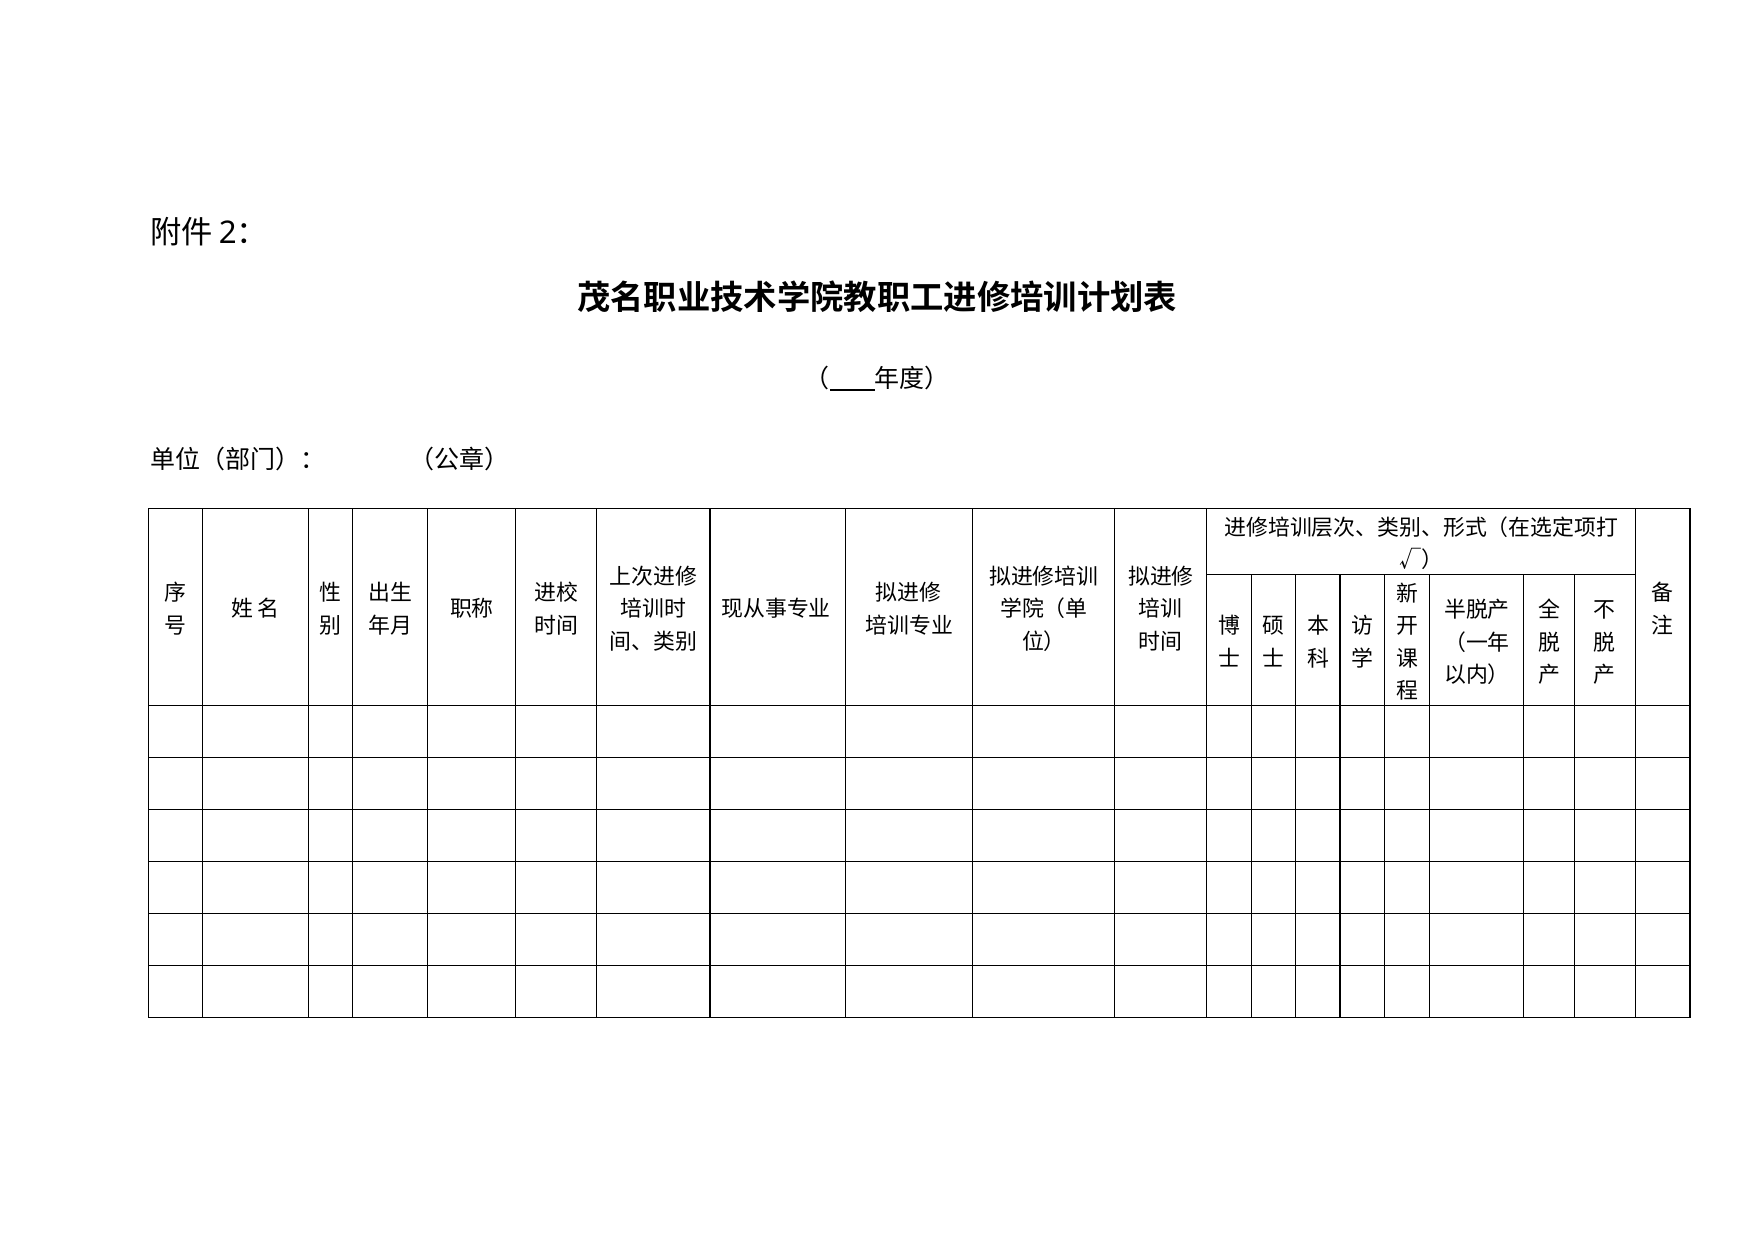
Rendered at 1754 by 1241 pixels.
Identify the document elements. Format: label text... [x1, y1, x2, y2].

table_cell [353, 706, 427, 757]
table_cell [516, 966, 596, 1017]
table_cell [1252, 758, 1295, 809]
table_cell [149, 706, 202, 757]
table_cell [1115, 914, 1206, 965]
table_cell [353, 862, 427, 913]
table_cell [516, 706, 596, 757]
table_cell [1252, 810, 1295, 861]
table_cell [1341, 966, 1384, 1017]
table_cell [1296, 966, 1339, 1017]
table_cell [1207, 966, 1251, 1017]
table_cell [1636, 810, 1689, 861]
table_cell [1296, 862, 1339, 913]
table_cell [1341, 706, 1384, 757]
table_cell [1385, 758, 1429, 809]
table_cell [597, 966, 709, 1017]
table_cell [1252, 706, 1295, 757]
table_cell [1115, 862, 1206, 913]
table_cell 半脱产（一年以内） [1430, 575, 1523, 705]
table_cell 博士 [1207, 575, 1251, 705]
text 茂名职业技术学院教职工进修培训计划表 [150, 263, 1604, 328]
table_cell [428, 706, 515, 757]
table_cell [1575, 810, 1635, 861]
table_cell [428, 862, 515, 913]
table_cell [1430, 862, 1523, 913]
table_cell [597, 862, 709, 913]
table_cell [711, 914, 845, 965]
table_cell [1636, 914, 1689, 965]
table_cell [1207, 758, 1251, 809]
table_cell [1252, 862, 1295, 913]
table_cell [309, 810, 352, 861]
table_cell [1115, 758, 1206, 809]
table_cell [1296, 758, 1339, 809]
table_cell [1252, 914, 1295, 965]
table_cell [149, 862, 202, 913]
table_cell [846, 810, 972, 861]
table_cell [1430, 758, 1523, 809]
table_cell [597, 758, 709, 809]
table_cell [597, 810, 709, 861]
table_cell [1207, 862, 1251, 913]
table_cell [711, 810, 845, 861]
table_cell [846, 914, 972, 965]
table_cell [1115, 810, 1206, 861]
table_cell [1575, 862, 1635, 913]
table_cell [1575, 914, 1635, 965]
table_cell [1385, 706, 1429, 757]
text （ 年度） [150, 344, 1604, 409]
table_cell [1636, 758, 1689, 809]
table_cell [1636, 862, 1689, 913]
table_cell [1341, 810, 1384, 861]
table_header 进校 时间 [516, 509, 596, 705]
table_cell [1296, 810, 1339, 861]
table_cell 访学 [1341, 575, 1384, 705]
table_cell [1341, 862, 1384, 913]
table_cell [846, 862, 972, 913]
table_cell [973, 706, 1114, 757]
table_cell [1385, 966, 1429, 1017]
table_cell [1636, 706, 1689, 757]
table_header 出生 年月 [353, 509, 427, 705]
table_cell [1636, 966, 1689, 1017]
table_cell [1524, 862, 1574, 913]
table_cell [1341, 914, 1384, 965]
table_header 拟进修 培训专业 [846, 509, 972, 705]
table_cell [1524, 758, 1574, 809]
table_header 姓 名 [203, 509, 308, 705]
table_header 拟进修 培训 时间 [1115, 509, 1206, 705]
table_cell [309, 862, 352, 913]
table_cell [149, 914, 202, 965]
table_cell [428, 810, 515, 861]
table_cell [1385, 914, 1429, 965]
table_cell [711, 706, 845, 757]
table_cell [428, 914, 515, 965]
table_cell [1524, 706, 1574, 757]
table_cell [1575, 758, 1635, 809]
table_cell [1207, 810, 1251, 861]
table_cell [1575, 966, 1635, 1017]
table_cell [846, 706, 972, 757]
table_cell [1115, 706, 1206, 757]
table_cell [353, 758, 427, 809]
table_cell [149, 810, 202, 861]
table_cell [149, 758, 202, 809]
table_cell [203, 914, 308, 965]
table_cell [203, 810, 308, 861]
table_cell [1524, 966, 1574, 1017]
table_header 备注 [1636, 509, 1689, 705]
table_cell [1252, 966, 1295, 1017]
table_cell [1207, 914, 1251, 965]
table_header 序号 [149, 509, 202, 705]
table_cell [203, 706, 308, 757]
table_cell [309, 914, 352, 965]
table_cell [1575, 706, 1635, 757]
table_cell [711, 862, 845, 913]
table_cell [309, 966, 352, 1017]
table_cell [711, 966, 845, 1017]
table_cell [309, 706, 352, 757]
table_cell [597, 914, 709, 965]
text 附件2： [150, 198, 1604, 263]
table_header 拟进修培训学院（单位） [973, 509, 1114, 705]
table_cell 全脱产 [1524, 575, 1574, 705]
table_cell [516, 758, 596, 809]
table_cell [1296, 914, 1339, 965]
table_cell [203, 966, 308, 1017]
table_cell [1524, 810, 1574, 861]
table_cell [711, 758, 845, 809]
table_header 现从事专业 [711, 509, 845, 705]
table_cell [973, 966, 1114, 1017]
table_header 上次进修 培训时间、类别 [597, 509, 709, 705]
table_cell [428, 966, 515, 1017]
table_cell [203, 862, 308, 913]
table_cell [973, 810, 1114, 861]
table_cell 不脱产 [1575, 575, 1635, 705]
table_cell 新开课程 [1385, 575, 1429, 705]
table_cell [1385, 810, 1429, 861]
table_cell 硕士 [1252, 575, 1295, 705]
table_cell [353, 810, 427, 861]
table_cell [516, 862, 596, 913]
table_cell [846, 758, 972, 809]
table_cell [1341, 758, 1384, 809]
table_cell [1296, 706, 1339, 757]
table_cell [516, 914, 596, 965]
table_cell [203, 758, 308, 809]
table_cell [846, 966, 972, 1017]
table_cell [309, 758, 352, 809]
table_cell [1430, 914, 1523, 965]
table_cell [973, 758, 1114, 809]
table_cell [973, 914, 1114, 965]
table_cell [1115, 966, 1206, 1017]
table_cell [353, 914, 427, 965]
table_cell 本科 [1296, 575, 1339, 705]
table_cell [149, 966, 202, 1017]
table_cell [1207, 706, 1251, 757]
table_cell [516, 810, 596, 861]
text 单位（部门）： （公章） [150, 425, 1604, 490]
table_cell [1430, 966, 1523, 1017]
table_cell [428, 758, 515, 809]
table_cell [597, 706, 709, 757]
table_header 职称 [428, 509, 515, 705]
table_cell [1524, 914, 1574, 965]
table_cell [1430, 810, 1523, 861]
table_cell [1385, 862, 1429, 913]
table_header 性别 [309, 509, 352, 705]
table_cell [973, 862, 1114, 913]
table_cell [353, 966, 427, 1017]
table_header 进修培训层次、类别、形式（在选定项打√） [1207, 509, 1635, 574]
table_cell [1430, 706, 1523, 757]
